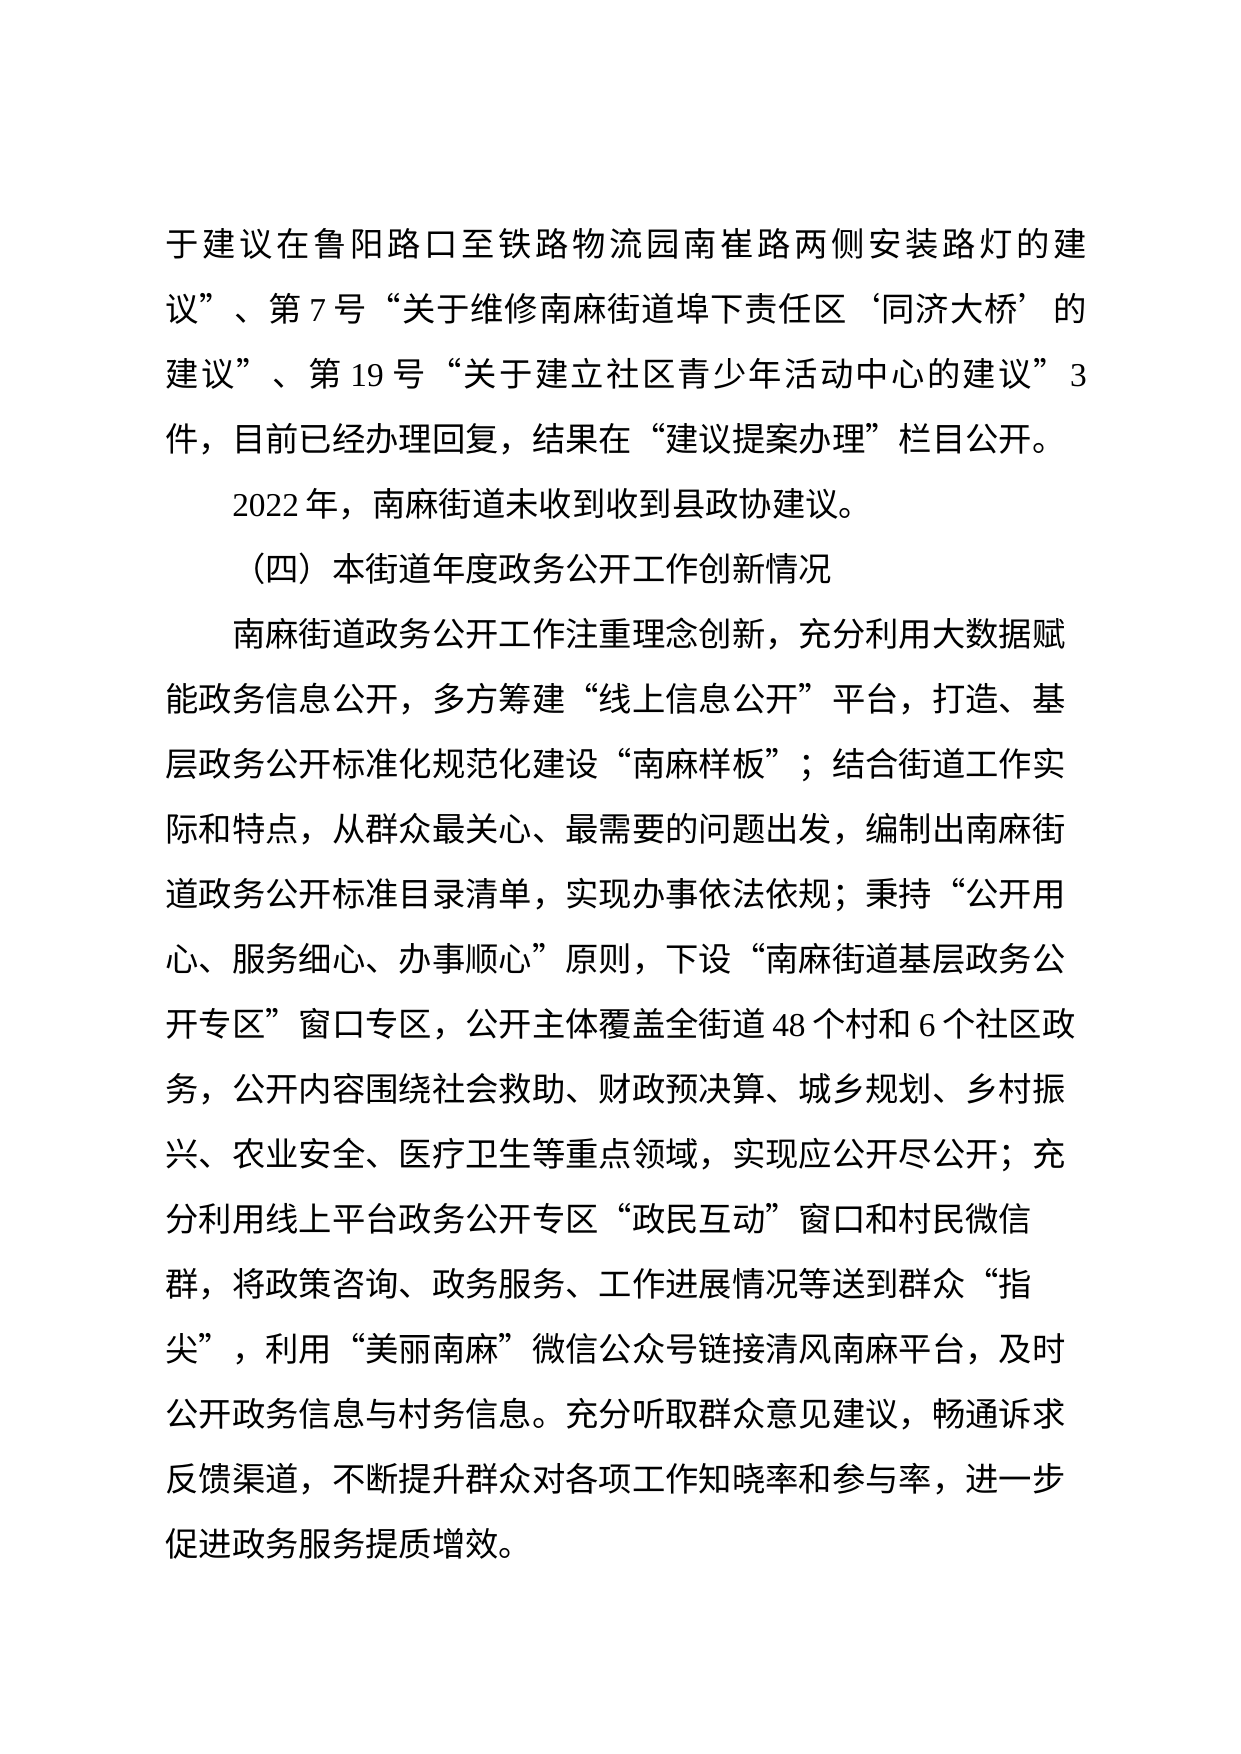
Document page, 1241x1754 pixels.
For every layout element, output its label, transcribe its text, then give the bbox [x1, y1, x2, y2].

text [165, 209, 1087, 469]
text （四）本街道年度政务公开工作创新情况 [165, 534, 1087, 599]
text 南麻街道政务公开工作注重理念创新，充分利用大数据赋能政务信息公开，多方筹建“线上信息公开”平台，打造、基层政务公开标准化规范化建设“南麻样板”；结合街道工作实际和特点，从群众最关心、最需要的问题出发，编制出南麻街道政务公开标准目录清单，实现办事依法依规；秉持“公开用心、服务细心、办事顺心”原则，下设“南麻街道基层政务公开专区”窗口专区，公开主体覆盖全街道48个村和6个社区政务，公开内容围绕社会救助、财政预决算、城乡规划、乡村振兴、农业安全、医疗卫生等重点领域，实现应公开尽公开；充分利用线上平台政务公开专区“政民互动”窗口和村民微信群，将政策咨询、政务服务、工作进展情况等送到群众“指尖”，利用“美丽南麻”微信公众号链接清风南麻平台，及时公开政务信息与村务信息。充分听取群众意见建议，畅通诉求反馈渠道，不断提升群众对各项工作知晓率和参与率，进一步促进政务服务提质增效。 [165, 599, 1087, 1574]
text 2022年，南麻街道未收到收到县政协建议。 [165, 469, 1087, 534]
